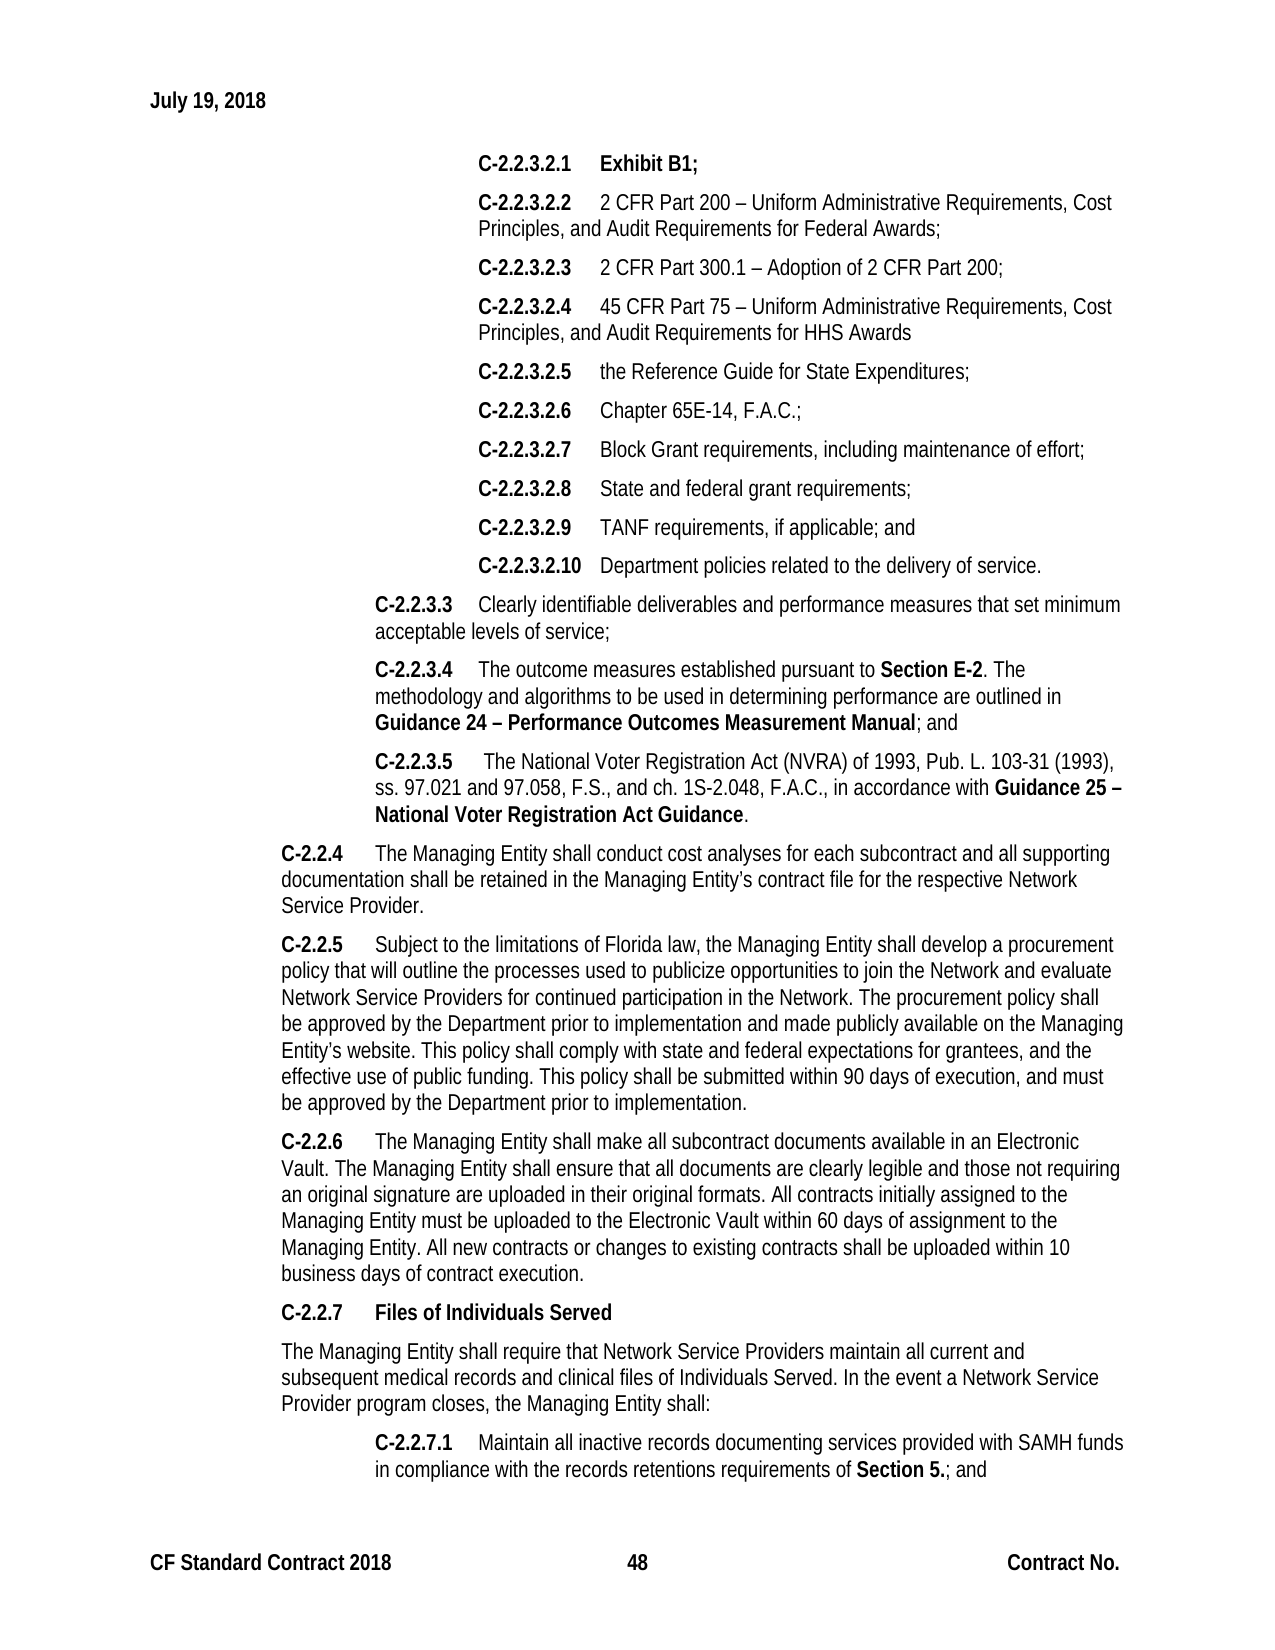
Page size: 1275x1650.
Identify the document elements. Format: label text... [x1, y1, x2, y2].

list Chapter 65E-14, F.A.C.; [478, 397, 1125, 423]
list Clearly identifiable deliverables and performance measures that set minimum acceptable levels of service; [375, 591, 1125, 644]
list 2 CFR Part 300.1 – Adoption of 2 CFR Part 200; [478, 254, 1125, 280]
list Block Grant requirements, including maintenance of effort; [478, 436, 1125, 462]
list The National Voter Registration Act (NVRA) of 1993, Pub. L. 103-31 (1993), ss. 97.021 and 97.058, F.S., and ch. 1S-2.048, F.A.C., in accordance with Guidance 25 – National Voter Registration Act Guidance. [375, 748, 1125, 827]
list Subject to the limitations of Florida law, the Managing Entity shall develop a procurement policy that will outline the processes used to publicize opportunities to join the Network and evaluate Network Service Providers for continued participation in the Network. The procurement policy shall be approved by the Department prior to implementation and made publicly available on the Managing Entity’s website. This policy shall comply with state and federal expectations for grantees, and the effective use of public funding. This policy shall be submitted within 90 days of execution, and must be approved by the Department prior to implementation. [281, 931, 1125, 1116]
list the Reference Guide for State Expenditures; [478, 358, 1125, 384]
list State and federal grant requirements; [478, 475, 1125, 501]
list Exhibit B1; [478, 150, 1125, 176]
text The Managing Entity shall require that Network Service Providers maintain all current and subsequent medical records and clinical files of Individuals Served. In the event a Network Service Provider program closes, the Managing Entity shall: [281, 1338, 1125, 1417]
list 45 CFR Part 75 – Uniform Administrative Requirements, Cost Principles, and Audit Requirements for HHS Awards [478, 293, 1125, 346]
list The outcome measures established pursuant to Section E-2. The methodology and algorithms to be used in determining performance are outlined in Guidance 24 – Performance Outcomes Measurement Manual; and [375, 656, 1125, 736]
list The Managing Entity shall conduct cost analyses for each subcontract and all supporting documentation shall be retained in the Managing Entity’s contract file for the respective Network Service Provider. [281, 839, 1125, 919]
list TANF requirements, if applicable; and [478, 513, 1125, 540]
list The Managing Entity shall make all subcontract documents available in an Electronic Vault. The Managing Entity shall ensure that all documents are clearly legible and those not requiring an original signature are uploaded in their original formats. All contracts initially assigned to the Managing Entity must be uploaded to the Electronic Vault within 60 days of assignment to the Managing Entity. All new contracts or changes to existing contracts shall be uploaded within 10 business days of contract execution. [281, 1128, 1125, 1286]
list Files of Individuals Served [281, 1299, 1125, 1325]
list 2 CFR Part 200 – Uniform Administrative Requirements, Cost Principles, and Audit Requirements for Federal Awards; [478, 189, 1125, 242]
list Maintain all inactive records documenting services provided with SAMH funds in compliance with the records retentions requirements of Section 5.; and [375, 1429, 1125, 1482]
list Department policies related to the delivery of service. [478, 552, 1125, 579]
